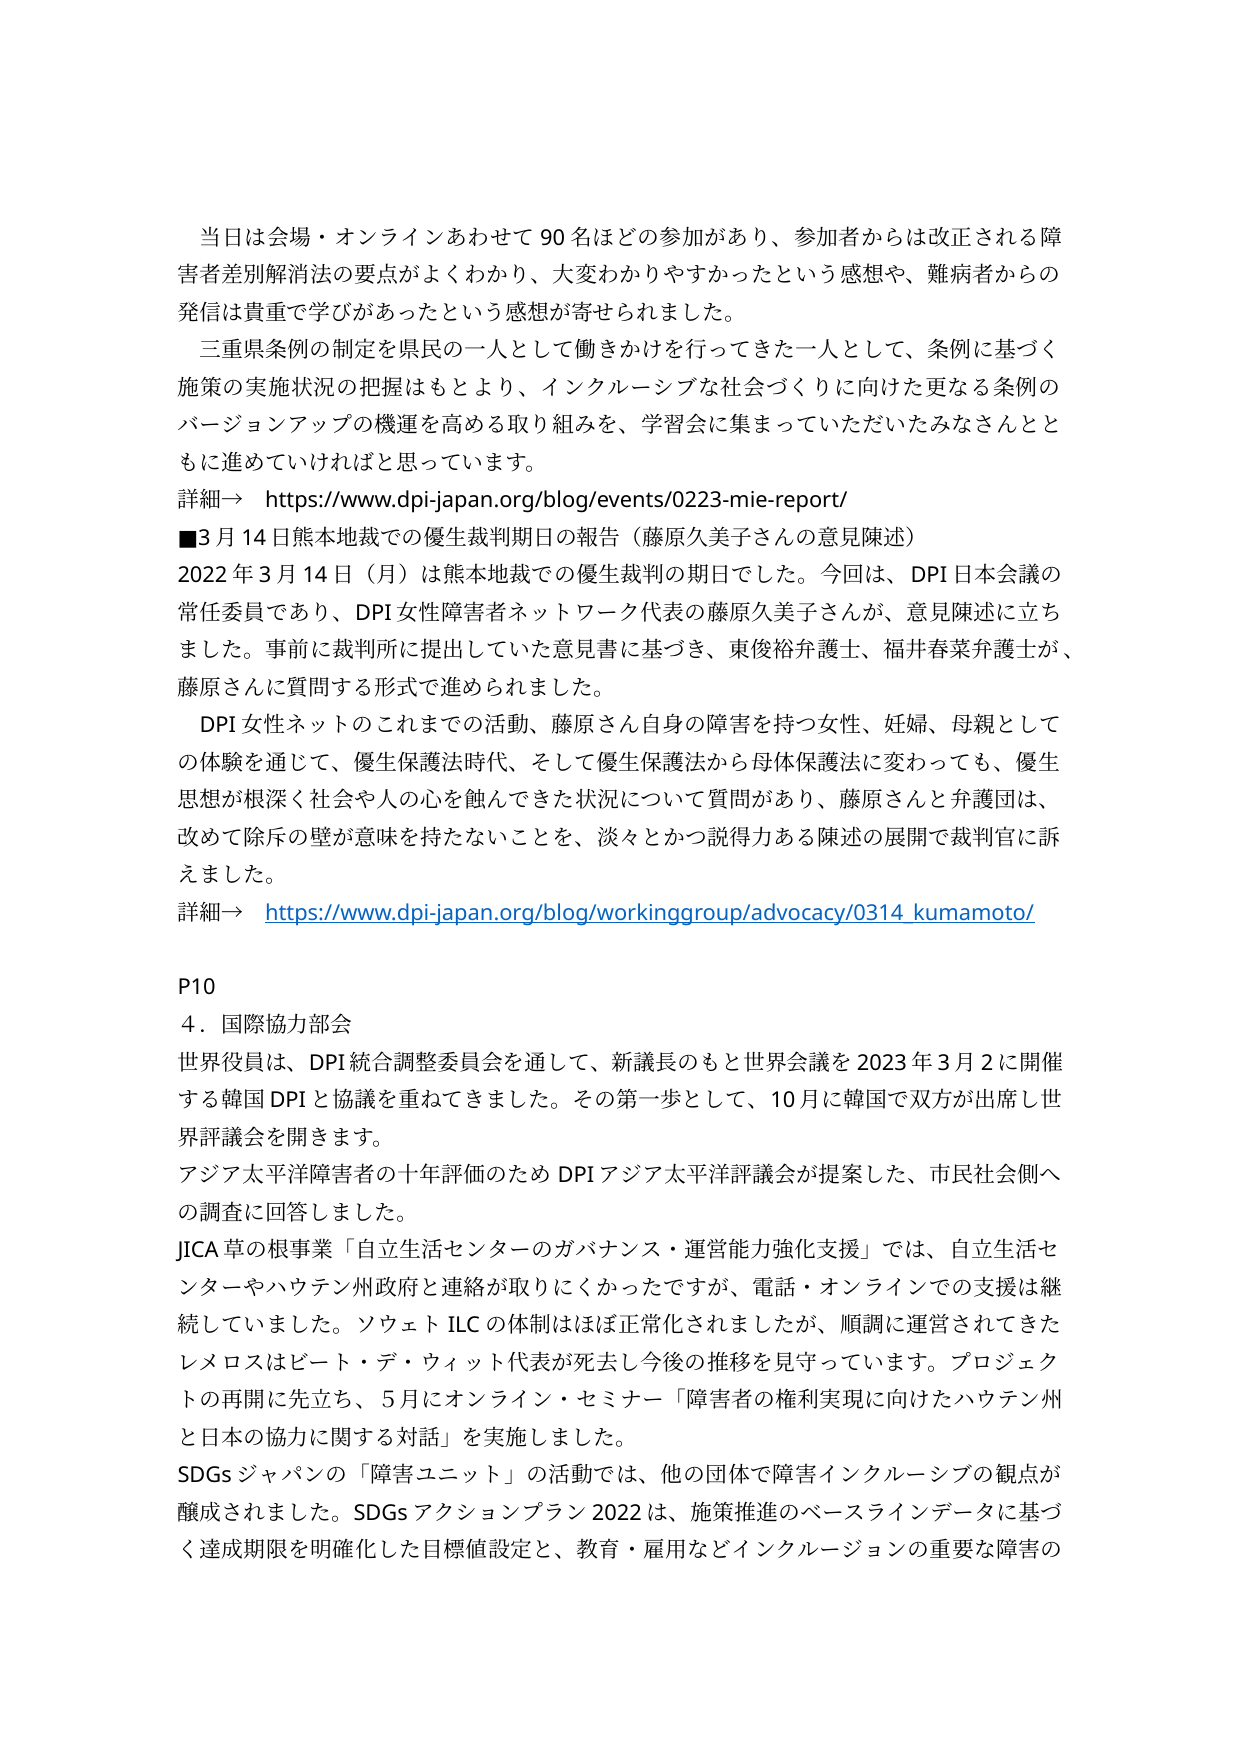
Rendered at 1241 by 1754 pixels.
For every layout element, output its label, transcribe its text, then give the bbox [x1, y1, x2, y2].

text アジア太平洋障害者の十年評価のためDPIアジア太平洋評議会が提案した、市民社会側への調査に回答しました。 [177, 1154, 1063, 1229]
text ４．国際協力部会 [177, 1004, 1063, 1042]
text ■3月14日熊本地裁での優生裁判期日の報告（藤原久美子さんの意見陳述） [177, 517, 1063, 554]
text 当日は会場・オンラインあわせて90名ほどの参加があり、参加者からは改正される障害者差別解消法の要点がよくわかり、大変わかりやすかったという感想や、難病者からの発信は貴重で学びがあったという感想が寄せられました。 [177, 217, 1063, 329]
text 2022年3月14日（月）は熊本地裁での優生裁判の期日でした。今回は、DPI日本会議の常任委員であり、DPI女性障害者ネットワーク代表の藤原久美子さんが、意見陳述に立ちました。事前に裁判所に提出していた意見書に基づき、東俊裕弁護士、福井春菜弁護士が、藤原さんに質問する形式で進められました。 [177, 554, 1063, 704]
text 三重県条例の制定を県民の一人として働きかけを行ってきた一人として、条例に基づく施策の実施状況の把握はもとより、インクルーシブな社会づくりに向けた更なる条例のバージョンアップの機運を高める取り組みを、学習会に集まっていただいたみなさんとともに進めていければと思っています。 [177, 329, 1063, 479]
text 詳細→ https://www.dpi-japan.org/blog/workinggroup/advocacy/0314_kumamoto/ [177, 892, 1063, 929]
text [177, 1454, 1063, 1567]
text JICA草の根事業「自立生活センターのガバナンス・運営能力強化支援」では、自立生活センターやハウテン州政府と連絡が取りにくかったですが、電話・オンラインでの支援は継続していました。ソウェトILCの体制はほぼ正常化されましたが、順調に運営されてきたレメロスはビート・デ・ウィット代表が死去し今後の推移を見守っています。プロジェクトの再開に先立ち、５月にオンライン・セミナー「障害者の権利実現に向けたハウテン州と日本の協力に関する対話」を実施しました。 [177, 1229, 1063, 1454]
text 世界役員は、DPI統合調整委員会を通して、新議長のもと世界会議を2023年3月2に開催する韓国DPIと協議を重ねてきました。その第一歩として、10月に韓国で双方が出席し世界評議会を開きます。 [177, 1042, 1063, 1154]
text 詳細→ https://www.dpi-japan.org/blog/events/0223-mie-report/ [177, 479, 1063, 517]
text DPI女性ネットのこれまでの活動、藤原さん自身の障害を持つ女性、妊婦、母親としての体験を通じて、優生保護法時代、そして優生保護法から母体保護法に変わっても、優生思想が根深く社会や人の心を蝕んできた状況について質問があり、藤原さんと弁護団は、改めて除斥の壁が意味を持たないことを、淡々とかつ説得力ある陳述の展開で裁判官に訴えました。 [177, 704, 1063, 892]
text P10 [177, 967, 1063, 1004]
